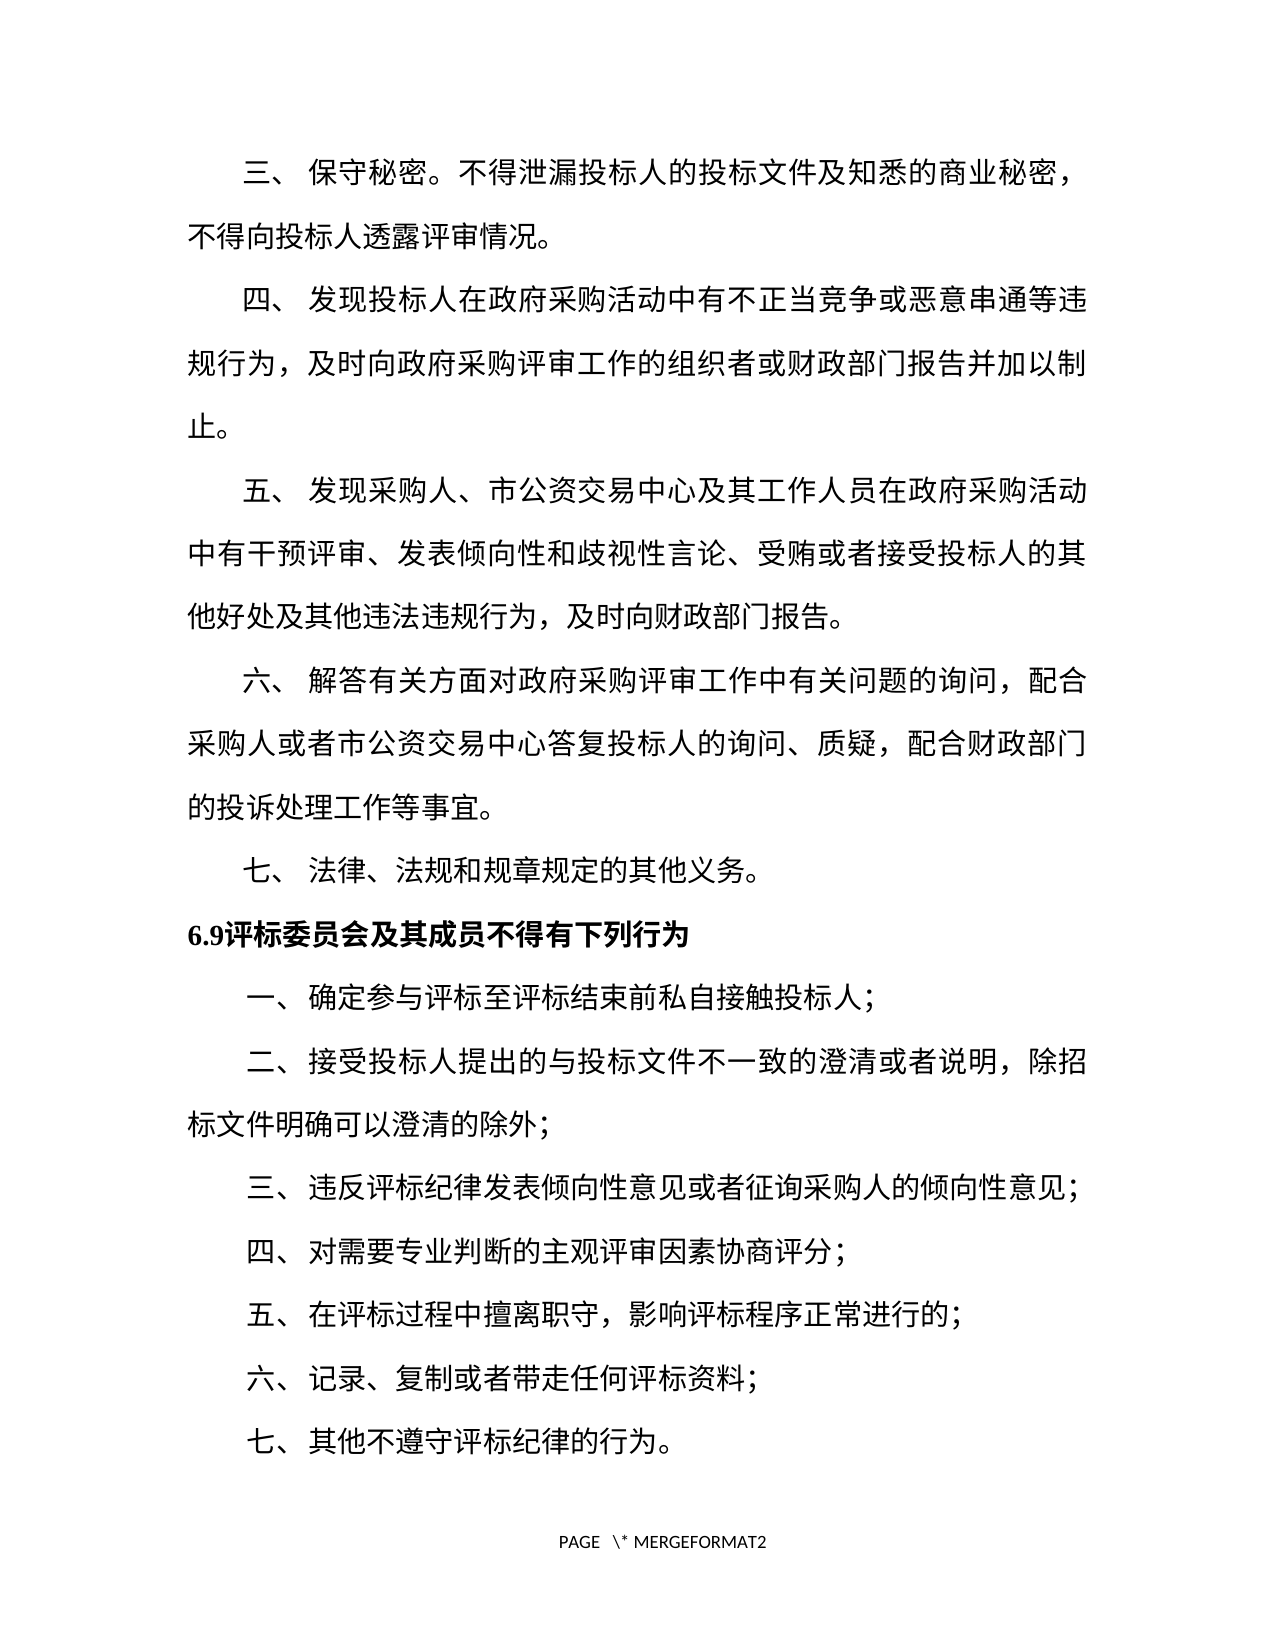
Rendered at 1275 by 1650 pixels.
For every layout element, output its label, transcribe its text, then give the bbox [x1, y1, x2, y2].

list 在评标过程中擅离职守，影响评标程序正常进行的； [247, 1292, 1087, 1334]
list 法律、法规和规章规定的其他义务。 [187, 848, 1087, 890]
list 接受投标人提出的与投标文件不一致的澄清或者说明，除招标文件明确可以澄清的除外； [187, 1038, 1087, 1144]
list 对需要专业判断的主观评审因素协商评分； [247, 1228, 1087, 1271]
list 保守秘密。不得泄漏投标人的投标文件及知悉的商业秘密，不得向投标人透露评审情况。 [187, 150, 1087, 256]
list 确定参与评标至评标结束前私自接触投标人； [247, 975, 1087, 1017]
list 评标委员会及其成员不得有下列行为 [187, 911, 1087, 953]
list 违反评标纪律发表倾向性意见或者征询采购人的倾向性意见； [187, 1165, 1087, 1207]
list 其他不遵守评标纪律的行为。 [247, 1419, 1087, 1461]
list 发现采购人、市公资交易中心及其工作人员在政府采购活动中有干预评审、发表倾向性和歧视性言论、受贿或者接受投标人的其他好处及其他违法违规行为，及时向财政部门报告。 [187, 467, 1087, 636]
list 发现投标人在政府采购活动中有不正当竞争或恶意串通等违规行为，及时向政府采购评审工作的组织者或财政部门报告并加以制止。 [187, 277, 1087, 446]
list 解答有关方面对政府采购评审工作中有关问题的询问，配合采购人或者市公资交易中心答复投标人的询问、质疑，配合财政部门的投诉处理工作等事宜。 [187, 657, 1087, 827]
list 记录、复制或者带走任何评标资料； [247, 1355, 1087, 1398]
